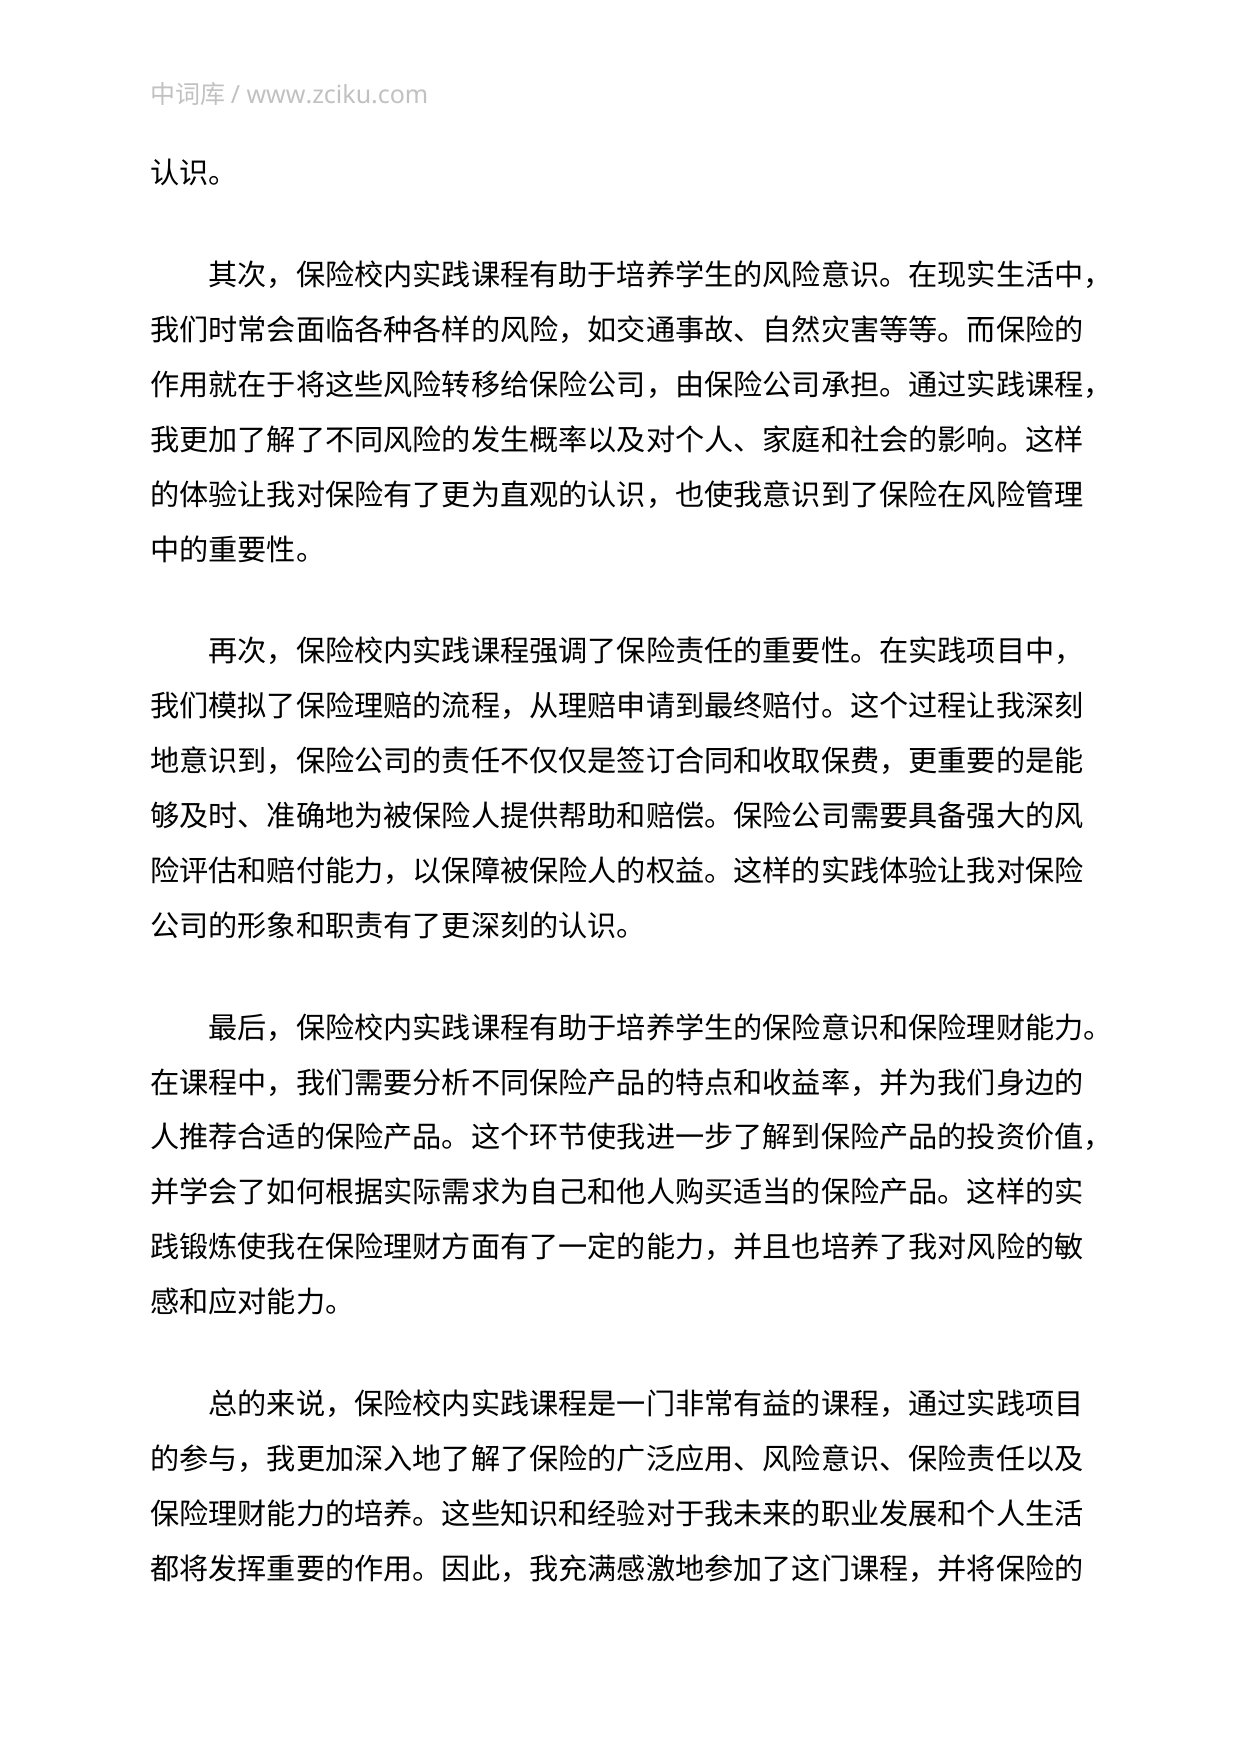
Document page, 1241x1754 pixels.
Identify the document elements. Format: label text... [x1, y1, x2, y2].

text 最后，保险校内实践课程有助于培养学生的保险意识和保险理财能力。在课程中，我们需要分析不同保险产品的特点和收益率，并为我们身边的人推荐合适的保险产品。这个环节使我进一步了解到保险产品的投资价值，并学会了如何根据实际需求为自己和他人购买适当的保险产品。这样的实践锻炼使我在保险理财方面有了一定的能力，并且也培养了我对风险的敏感和应对能力。 [150, 1004, 1090, 1321]
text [150, 150, 1090, 192]
text 再次，保险校内实践课程强调了保险责任的重要性。在实践项目中，我们模拟了保险理赔的流程，从理赔申请到最终赔付。这个过程让我深刻地意识到，保险公司的责任不仅仅是签订合同和收取保费，更重要的是能够及时、准确地为被保险人提供帮助和赔偿。保险公司需要具备强大的风险评估和赔付能力，以保障被保险人的权益。这样的实践体验让我对保险公司的形象和职责有了更深刻的认识。 [150, 628, 1090, 945]
text 其次，保险校内实践课程有助于培养学生的风险意识。在现实生活中，我们时常会面临各种各样的风险，如交通事故、自然灾害等等。而保险的作用就在于将这些风险转移给保险公司，由保险公司承担。通过实践课程，我更加了解了不同风险的发生概率以及对个人、家庭和社会的影响。这样的体验让我对保险有了更为直观的认识，也使我意识到了保险在风险管理中的重要性。 [150, 252, 1090, 568]
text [150, 1381, 1090, 1587]
